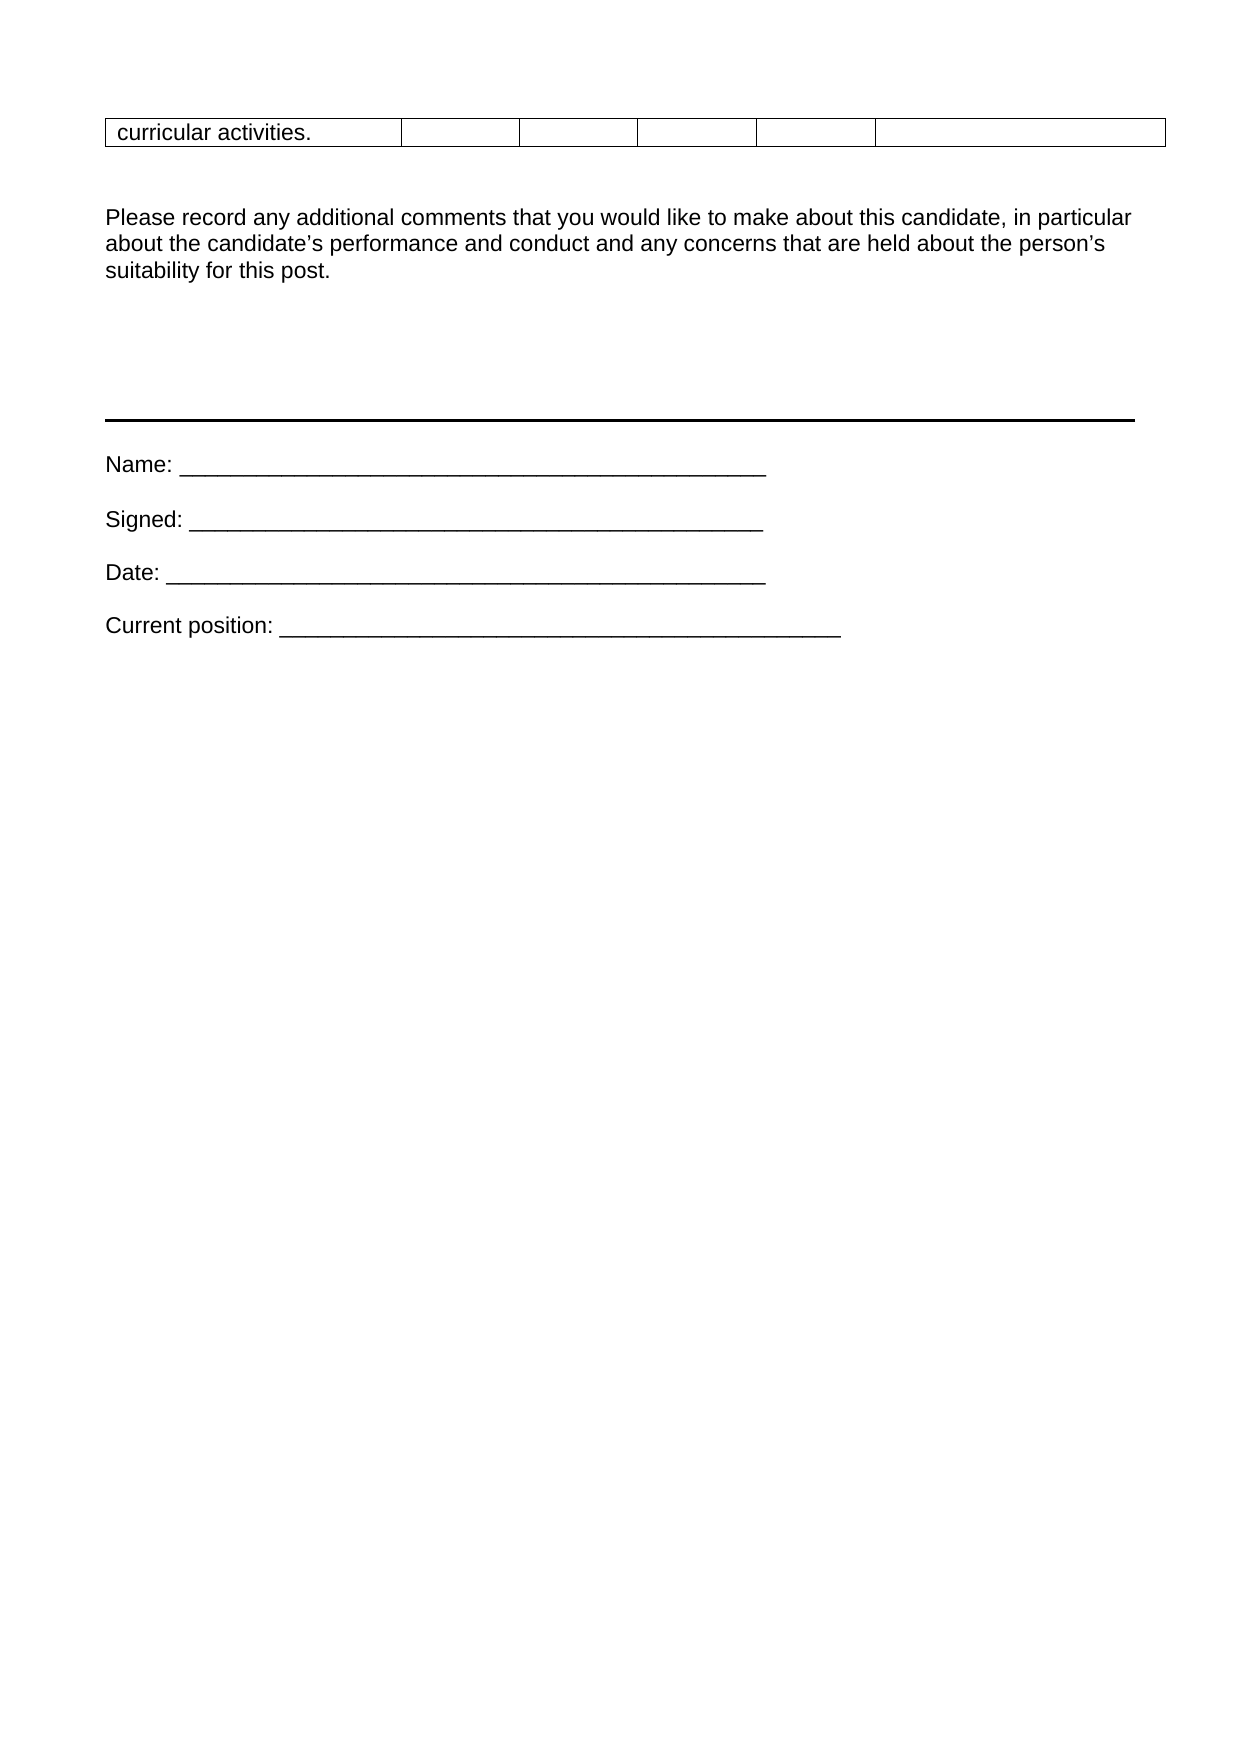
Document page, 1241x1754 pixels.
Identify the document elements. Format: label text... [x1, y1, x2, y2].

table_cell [106, 119, 401, 146]
table_cell [876, 119, 1165, 146]
text Date: _______________________________________________ [105, 559, 1135, 585]
table_cell [402, 119, 519, 146]
table_cell [638, 119, 756, 146]
text Name: ______________________________________________ [105, 451, 1135, 478]
table_cell [520, 119, 637, 146]
text Please record any additional comments that you would like to make about this candidate, in particular about the candidate’s performance and conduct and any concerns that are held about the person’s suitability for this post. [105, 204, 1135, 283]
table_cell [757, 119, 875, 146]
text Current position: ____________________________________________ [105, 612, 1135, 638]
text Signed: _____________________________________________ [105, 506, 1135, 533]
